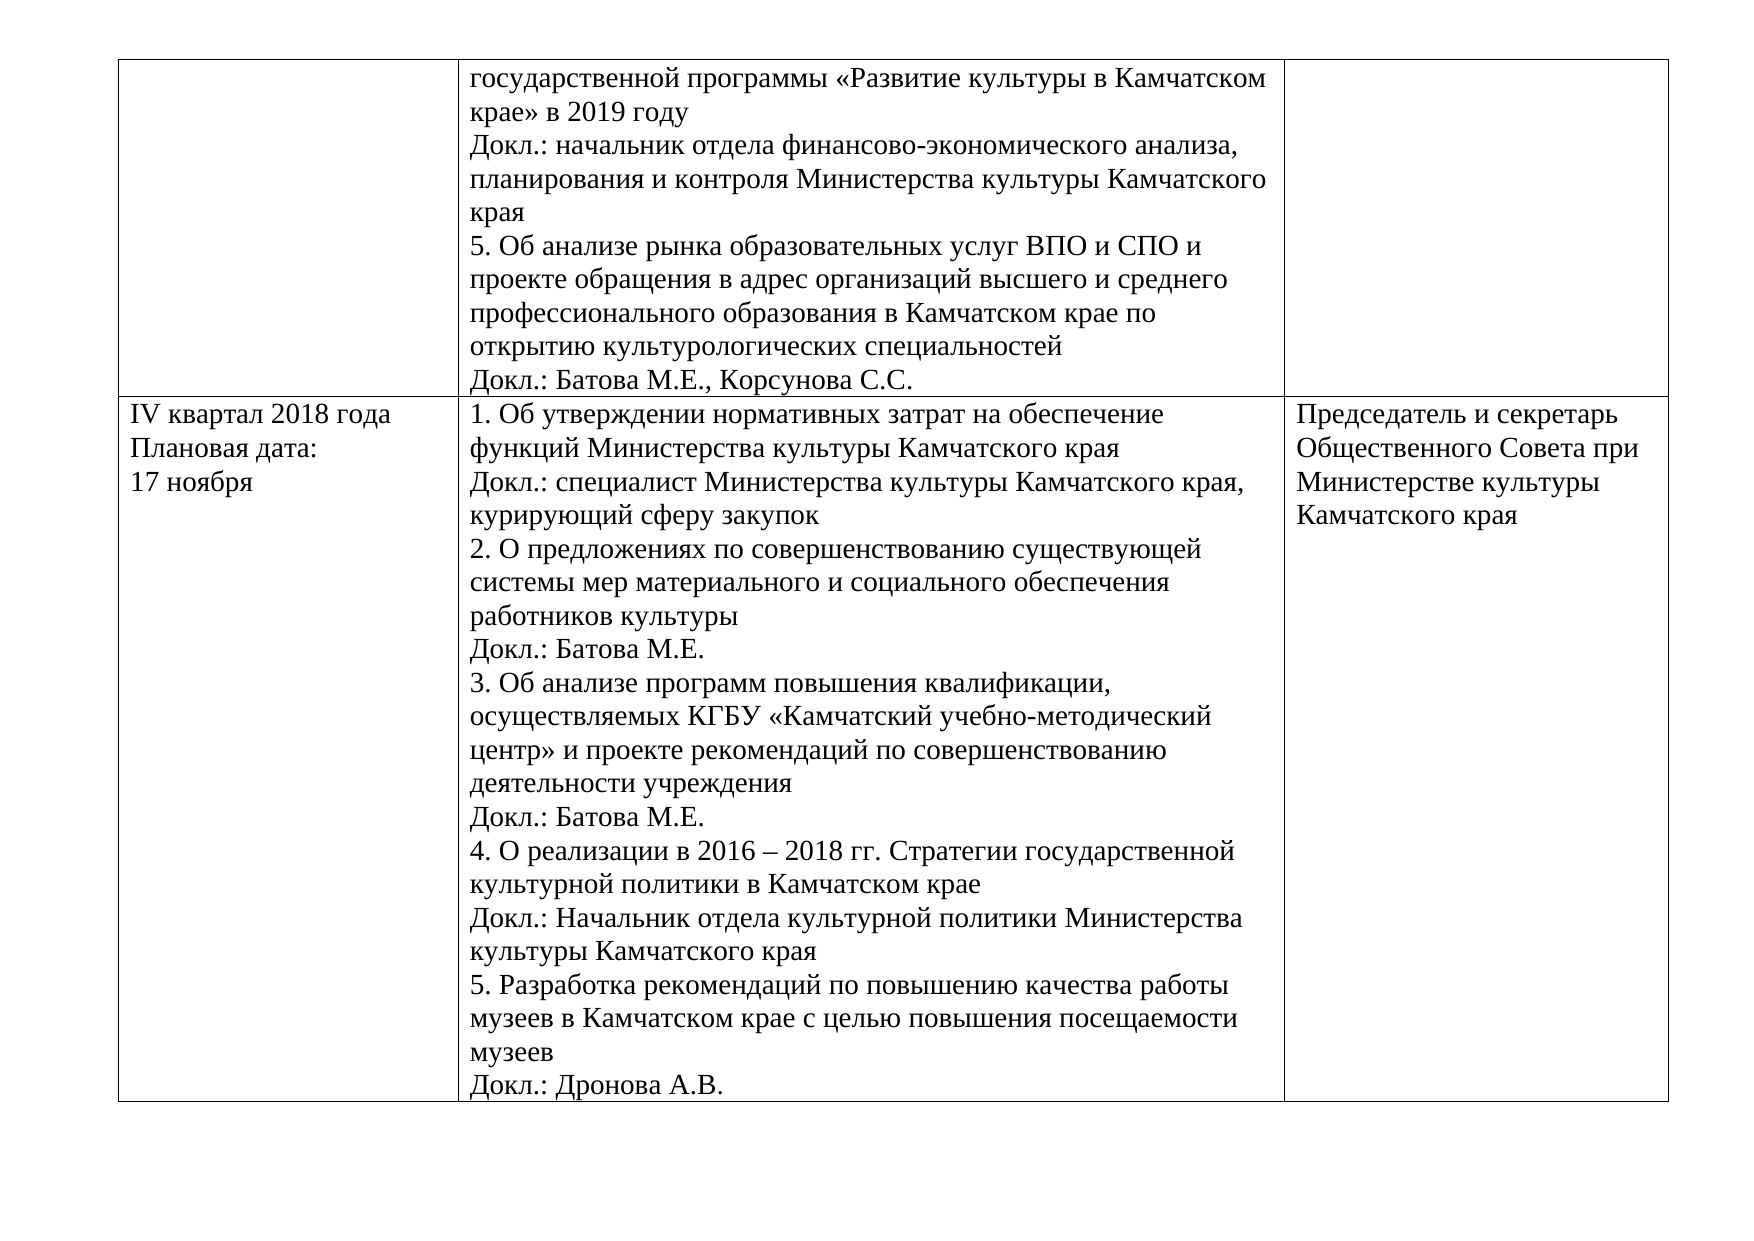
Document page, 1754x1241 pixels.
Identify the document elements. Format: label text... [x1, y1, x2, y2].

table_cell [459, 60, 1284, 396]
table_cell IV квартал 2018 года Плановая дата: 17 ноября [119, 397, 458, 1101]
table_cell 1. Об утверждении нормативных затрат на обеспечение функций Министерства культуры Камчатского края Докл.: специалист Министерства культуры Камчатского края, курирующий сферу закупок 2. О предложениях по совершенствованию существующей системы мер материального и социального обеспечения работников культуры Докл.: Батова М.Е. 3. Об анализе программ повышения квалификации, осуществляемых КГБУ «Камчатский учебно-методический центр» и проекте рекомендаций по совершенствованию деятельности учреждения Докл.: Батова М.Е. 4. О реализации в 2016 – 2018 гг. Стратегии государственной культурной политики в Камчатском крае Докл.: Начальник отдела культурной политики Министерства культуры Камчатского края 5. Разработка рекомендаций по повышению качества работы музеев в Камчатском крае с целью повышения посещаемости музеев Докл.: Дронова А.В. [459, 397, 1284, 1101]
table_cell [119, 60, 458, 396]
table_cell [1285, 60, 1668, 396]
table_cell Председатель и секретарь Общественного Совета при Министерстве культуры Камчатского края [1285, 397, 1668, 1101]
